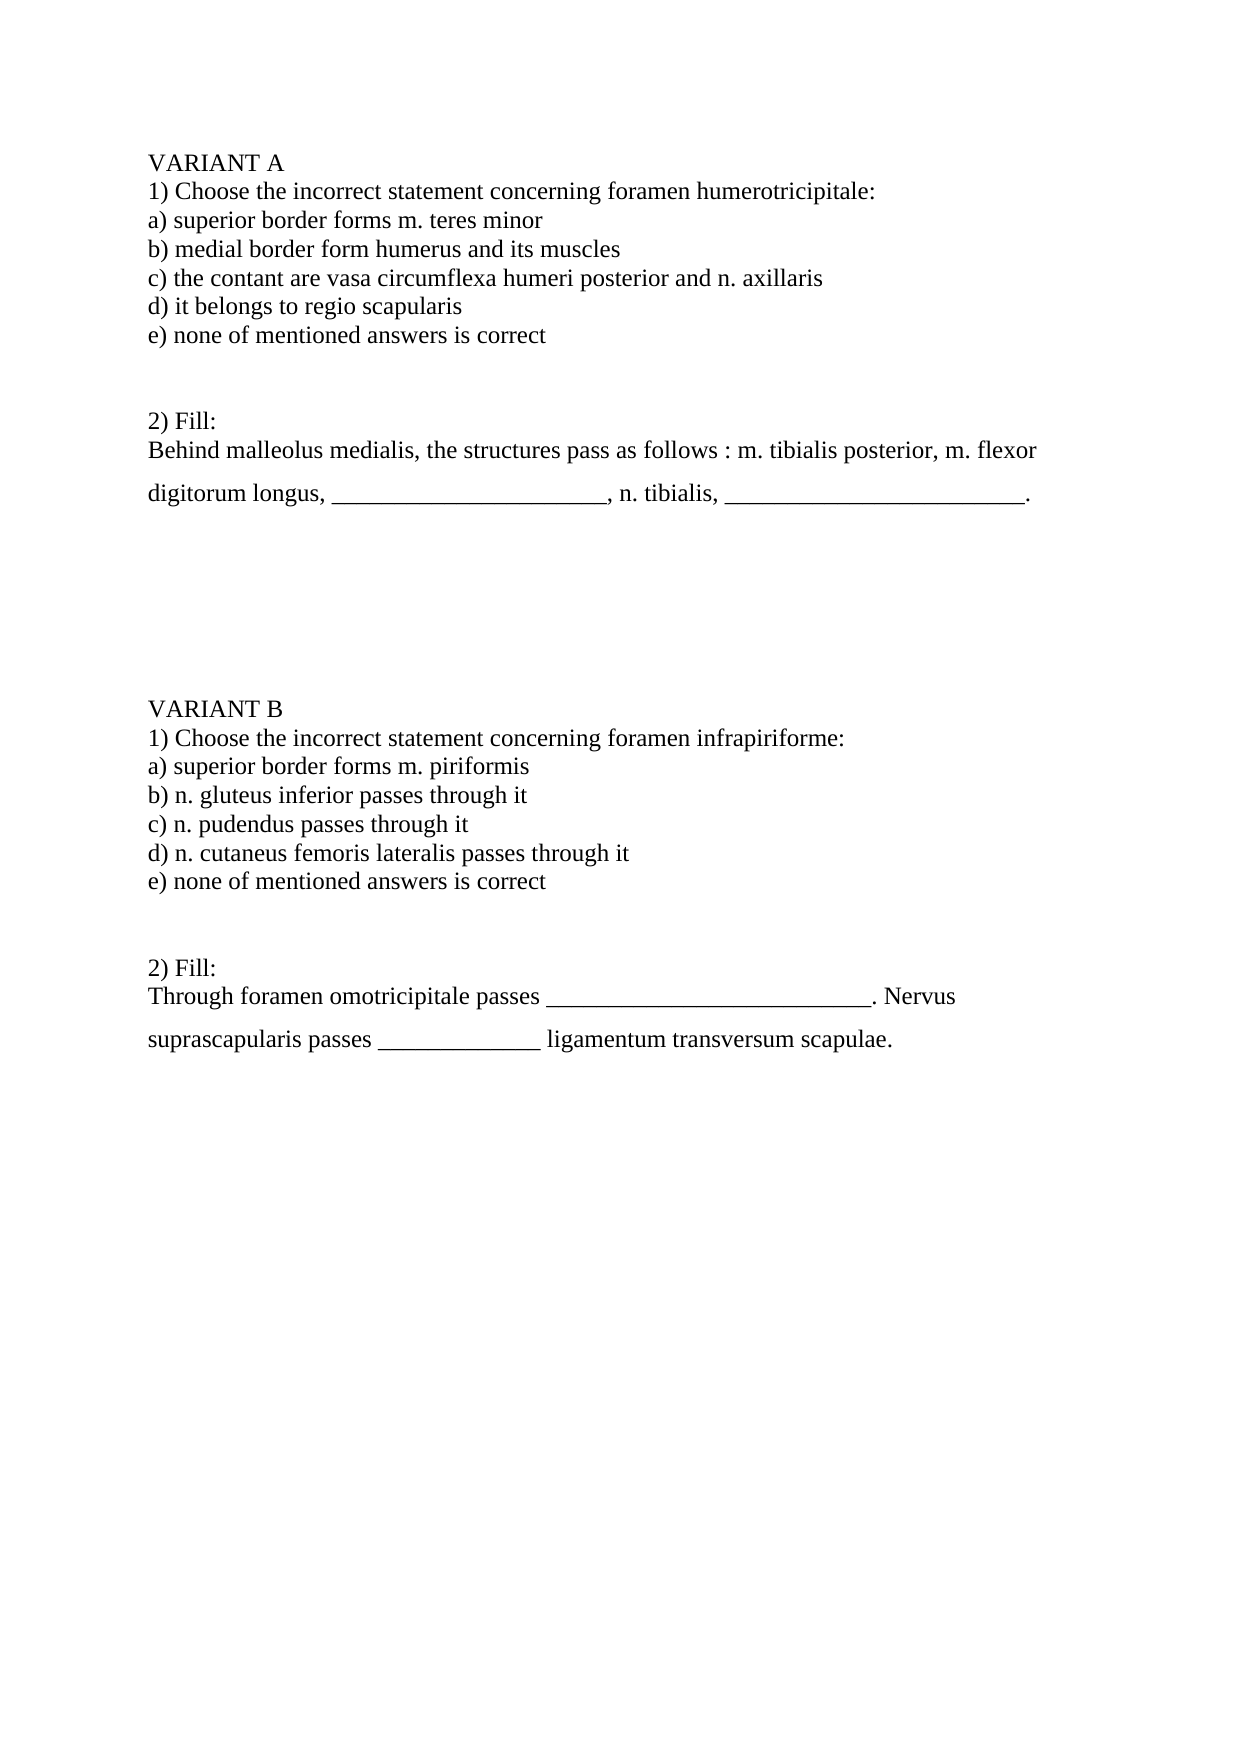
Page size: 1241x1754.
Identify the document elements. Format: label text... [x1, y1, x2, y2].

text d) n. cutaneus femoris lateralis passes through it [148, 838, 1093, 866]
text b) n. gluteus inferior passes through it [148, 780, 1093, 809]
text c) the contant are vasa circumflexa humeri posterior and n. axillaris [148, 263, 1093, 291]
text 1) Choose the incorrect statement concerning foramen infrapiriforme: [148, 723, 1093, 751]
text 1) Choose the incorrect statement concerning foramen humerotricipitale: [148, 176, 1093, 205]
text VARIANT B [148, 694, 1093, 723]
text a) superior border forms m. piriformis [148, 751, 1093, 780]
text e) none of mentioned answers is correct [148, 320, 1093, 349]
text 2) Fill: [148, 953, 1093, 981]
text c) n. pudendus passes through it [148, 809, 1093, 838]
text b) medial border form humerus and its muscles [148, 234, 1093, 263]
text Through foramen omotricipitale passes __________________________. Nervus suprascapularis passes _____________ ligamentum transversum scapulae. [148, 981, 1093, 1053]
text 2) Fill: [148, 406, 1093, 435]
text VARIANT A [148, 148, 1093, 176]
text a) superior border forms m. teres minor [148, 205, 1093, 234]
text Behind malleolus medialis, the structures pass as follows : m. tibialis posterior, m. flexor digitorum longus, ______________________, n. tibialis, ________________________. [148, 435, 1093, 507]
text d) it belongs to regio scapularis [148, 291, 1093, 320]
text e) none of mentioned answers is correct [148, 866, 1093, 895]
